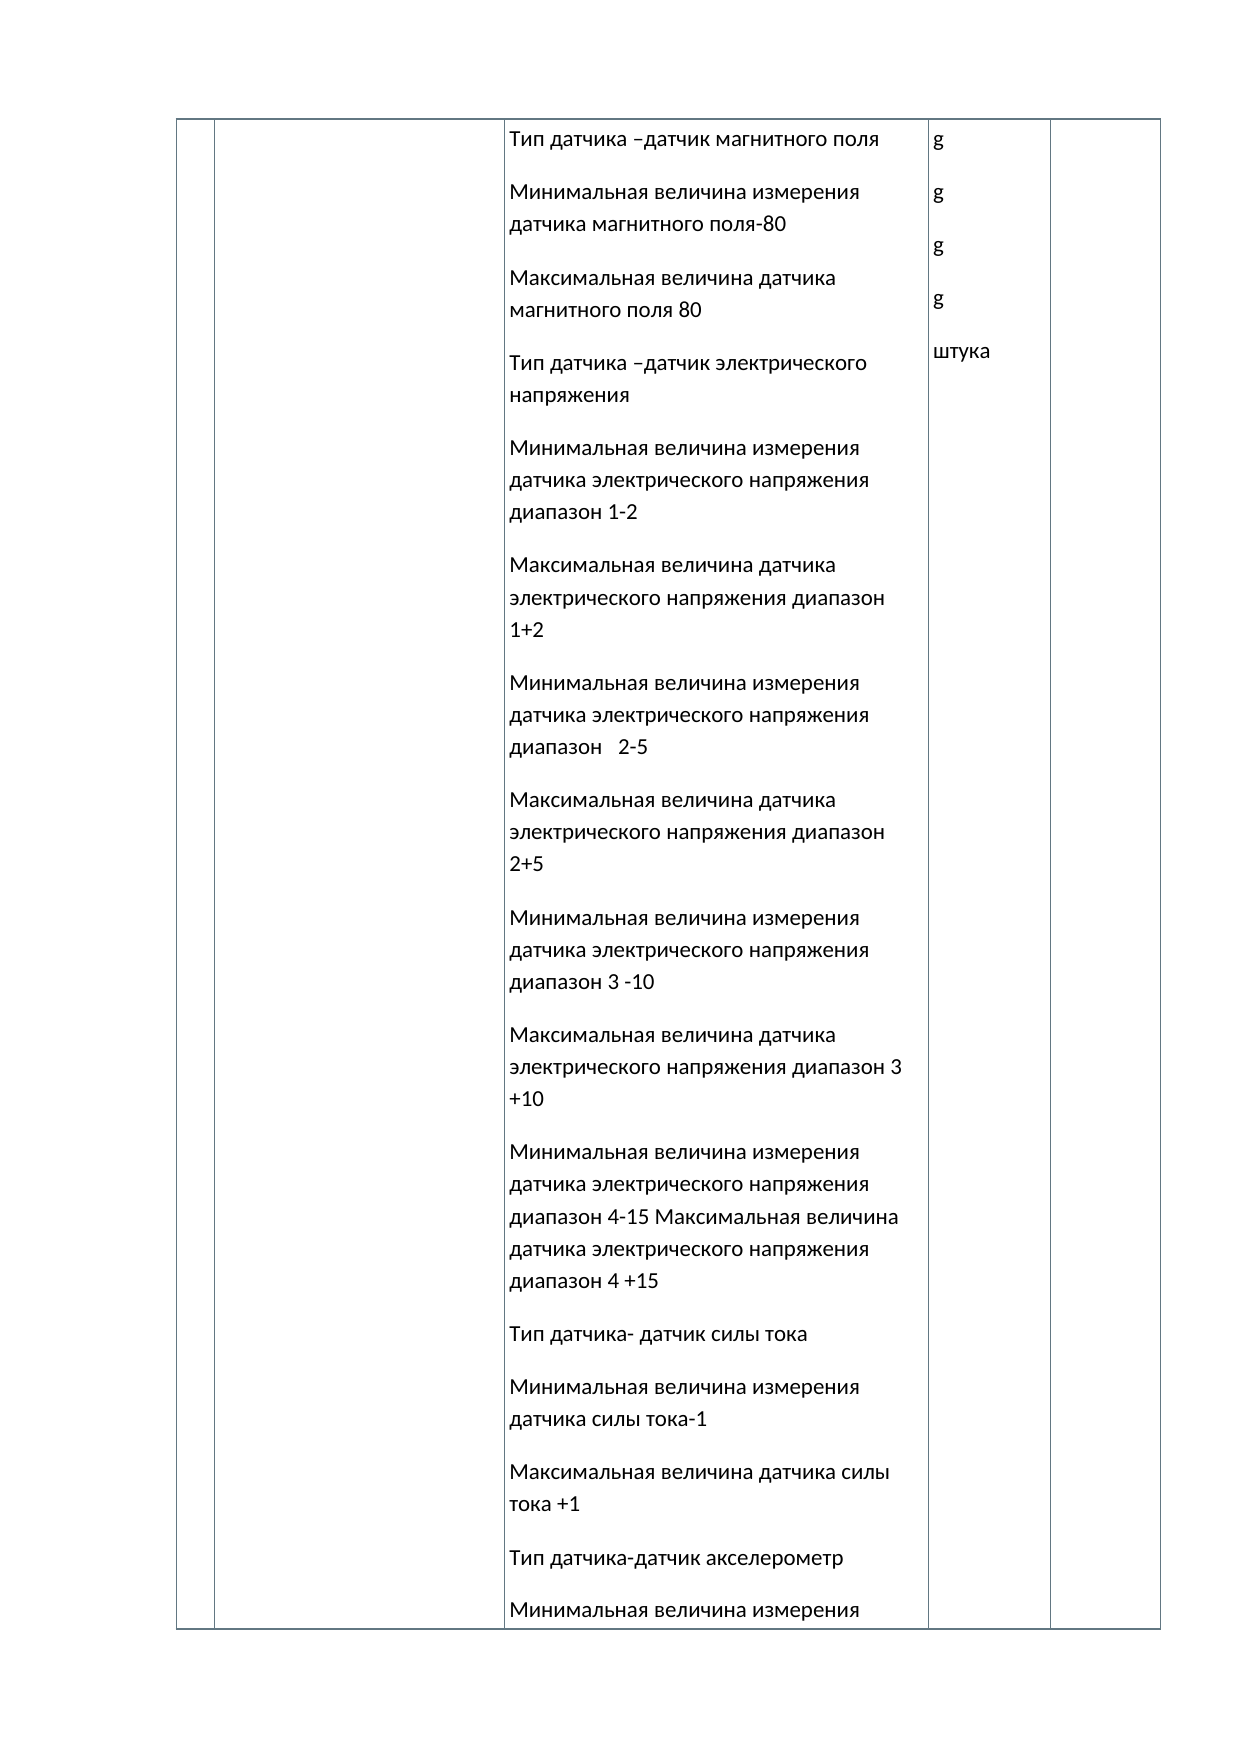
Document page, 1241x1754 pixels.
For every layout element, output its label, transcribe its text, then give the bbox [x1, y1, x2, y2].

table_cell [215, 120, 504, 1628]
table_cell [929, 120, 1050, 1628]
table_cell 4 [1051, 120, 1160, 1628]
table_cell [505, 120, 928, 1628]
table_cell [177, 120, 214, 1628]
